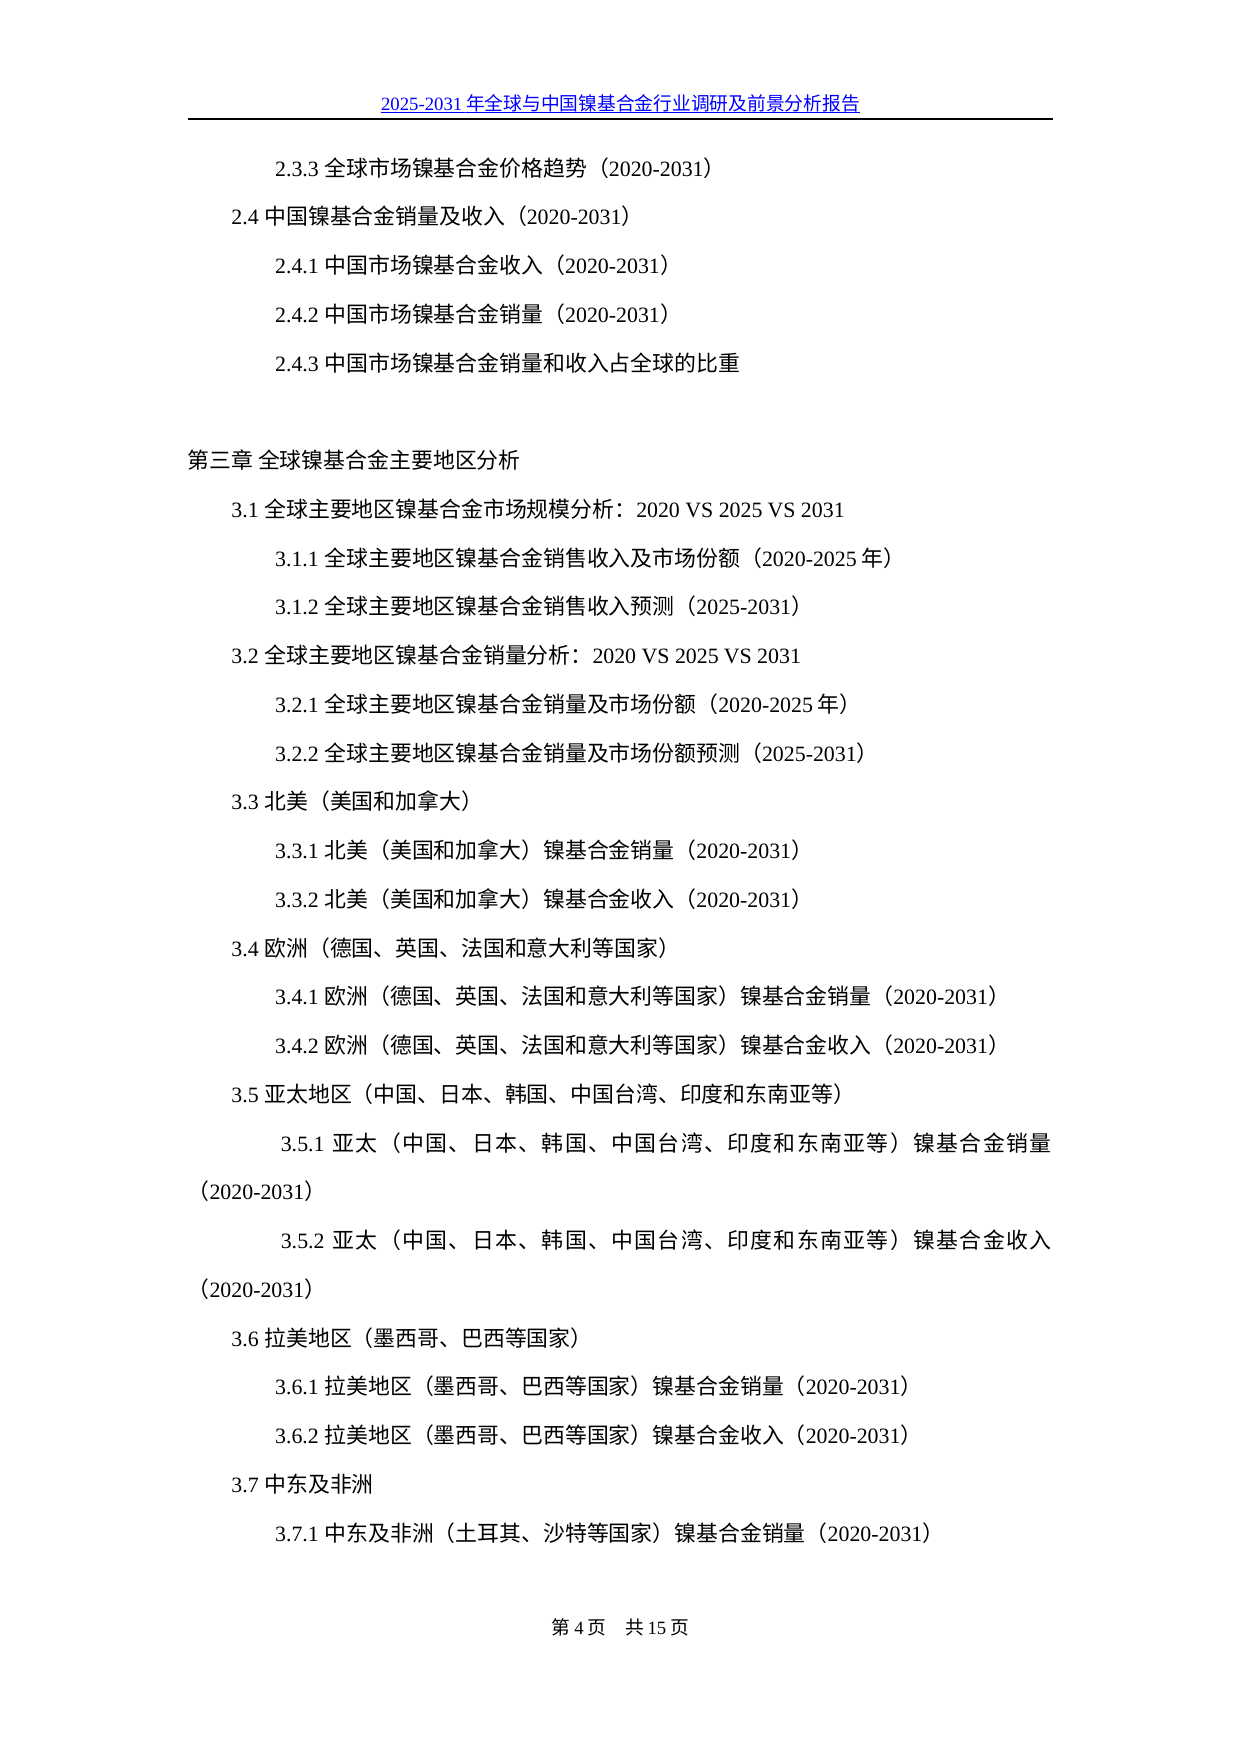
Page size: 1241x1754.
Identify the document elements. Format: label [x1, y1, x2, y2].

text [187, 150, 1053, 1548]
